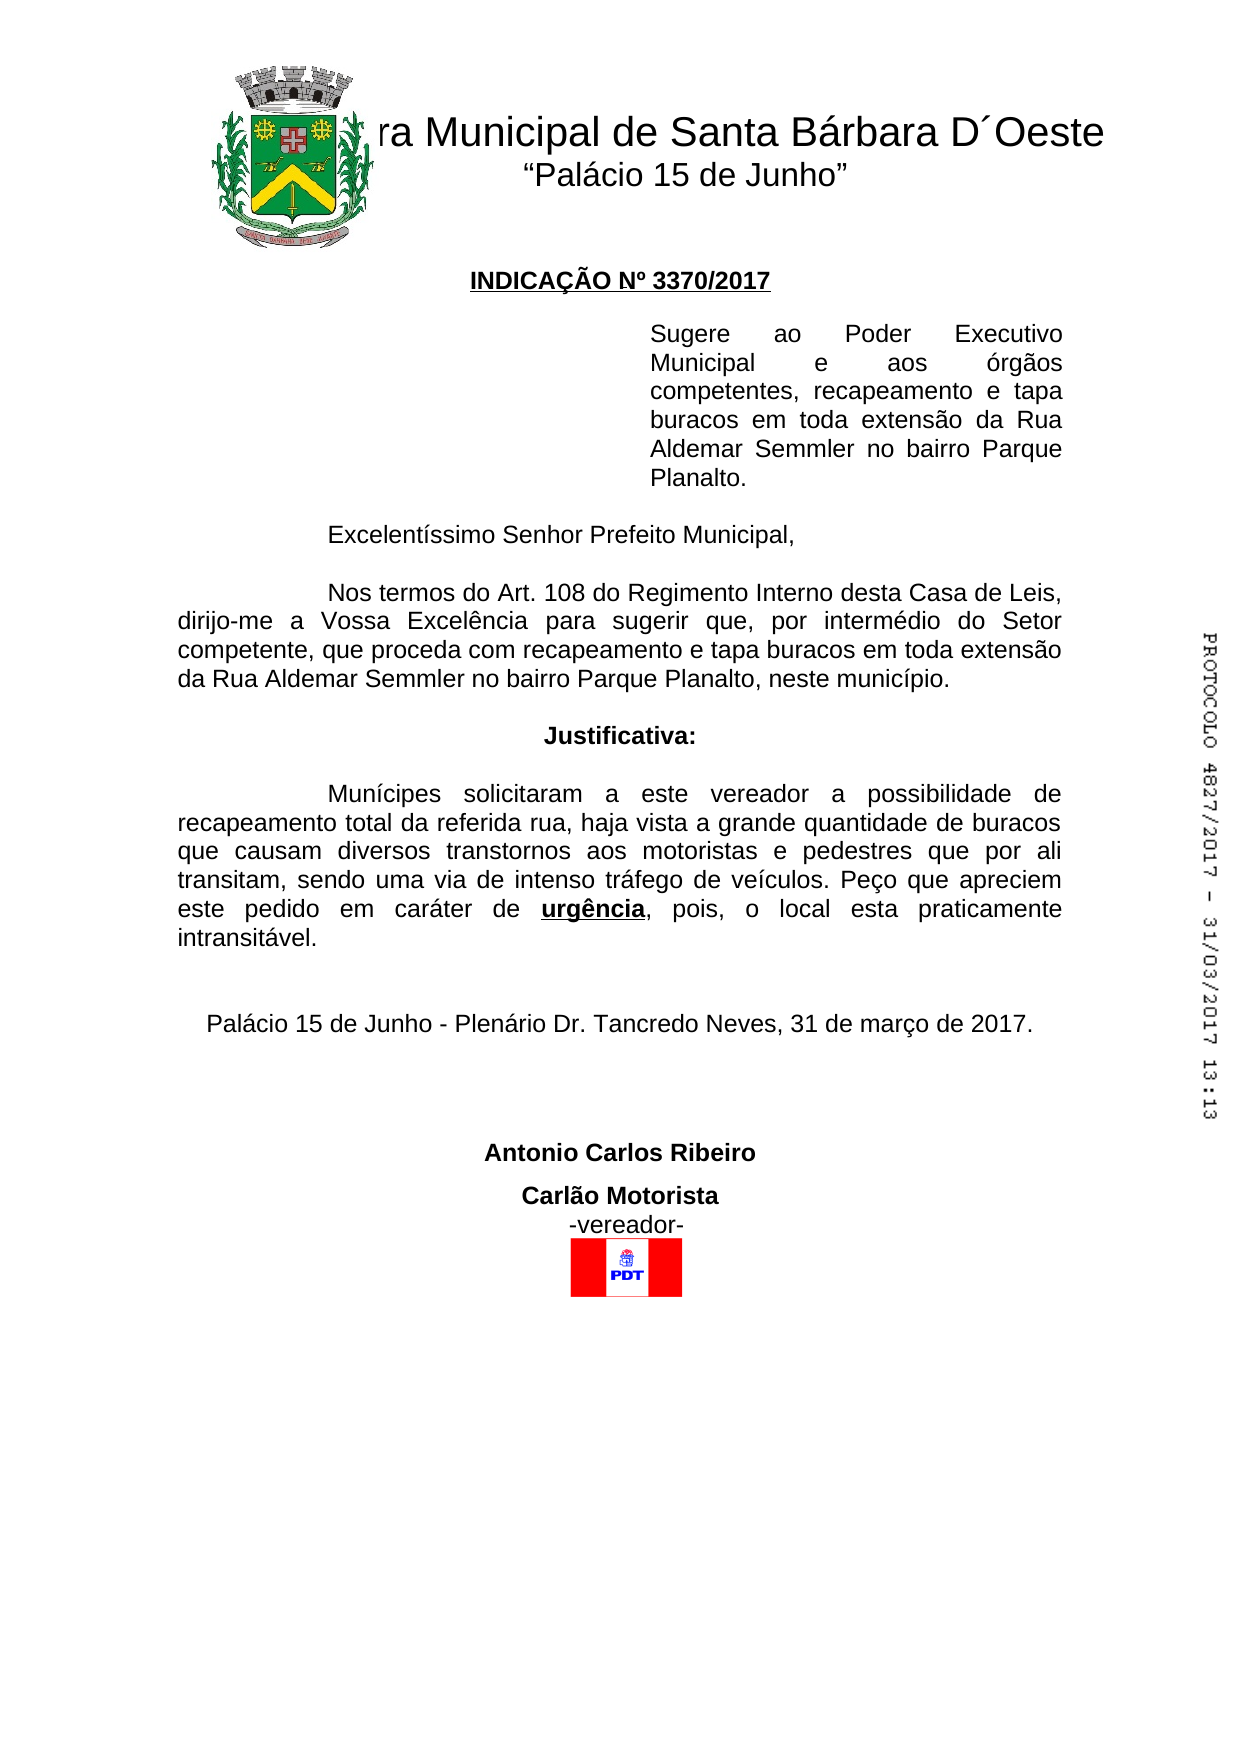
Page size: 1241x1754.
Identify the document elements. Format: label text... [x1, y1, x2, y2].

picture [1177, 629, 1241, 1125]
text Excelentíssimo Senhor Prefeito Municipal, [177, 520, 1063, 549]
text Nos termos do Art. 108 do Regimento Interno desta Casa de Leis, dirijo-me a Vossa Excelência para sugerir que, por intermédio do Setor competente, que proceda com recapeamento e tapa buracos em toda extensão da Rua Aldemar Semmler no bairro Parque Planalto, neste município. [177, 577, 1063, 692]
text Justificativa: [177, 721, 1063, 750]
text Munícipes solicitaram a este vereador a possibilidade de recapeamento total da referida rua, haja vista a grande quantidade de buracos que causam diversos transtornos aos motoristas e pedestres que por ali transitam, sendo uma via de intenso tráfego de veículos. Peço que apreciem este pedido em caráter de urgência, pois, o local esta praticamente intransitável. [177, 779, 1063, 951]
text Sugere ao Poder Executivo Municipal e aos órgãos competentes, recapeamento e tapa buracos em toda extensão da Rua Aldemar Semmler no bairro Parque Planalto. [650, 319, 1063, 491]
picture [211, 66, 381, 255]
text Palácio 15 de Junho - Plenário Dr. Tancredo Neves, 31 de março de 2017. [177, 1009, 1063, 1037]
text -vereador- [177, 1210, 1063, 1239]
text Carlão Motorista [177, 1181, 1063, 1210]
title INDICAÇÃO Nº 3370/2017 [177, 266, 1063, 294]
picture [570, 1238, 683, 1297]
text Antonio Carlos Ribeiro [177, 1138, 1063, 1167]
